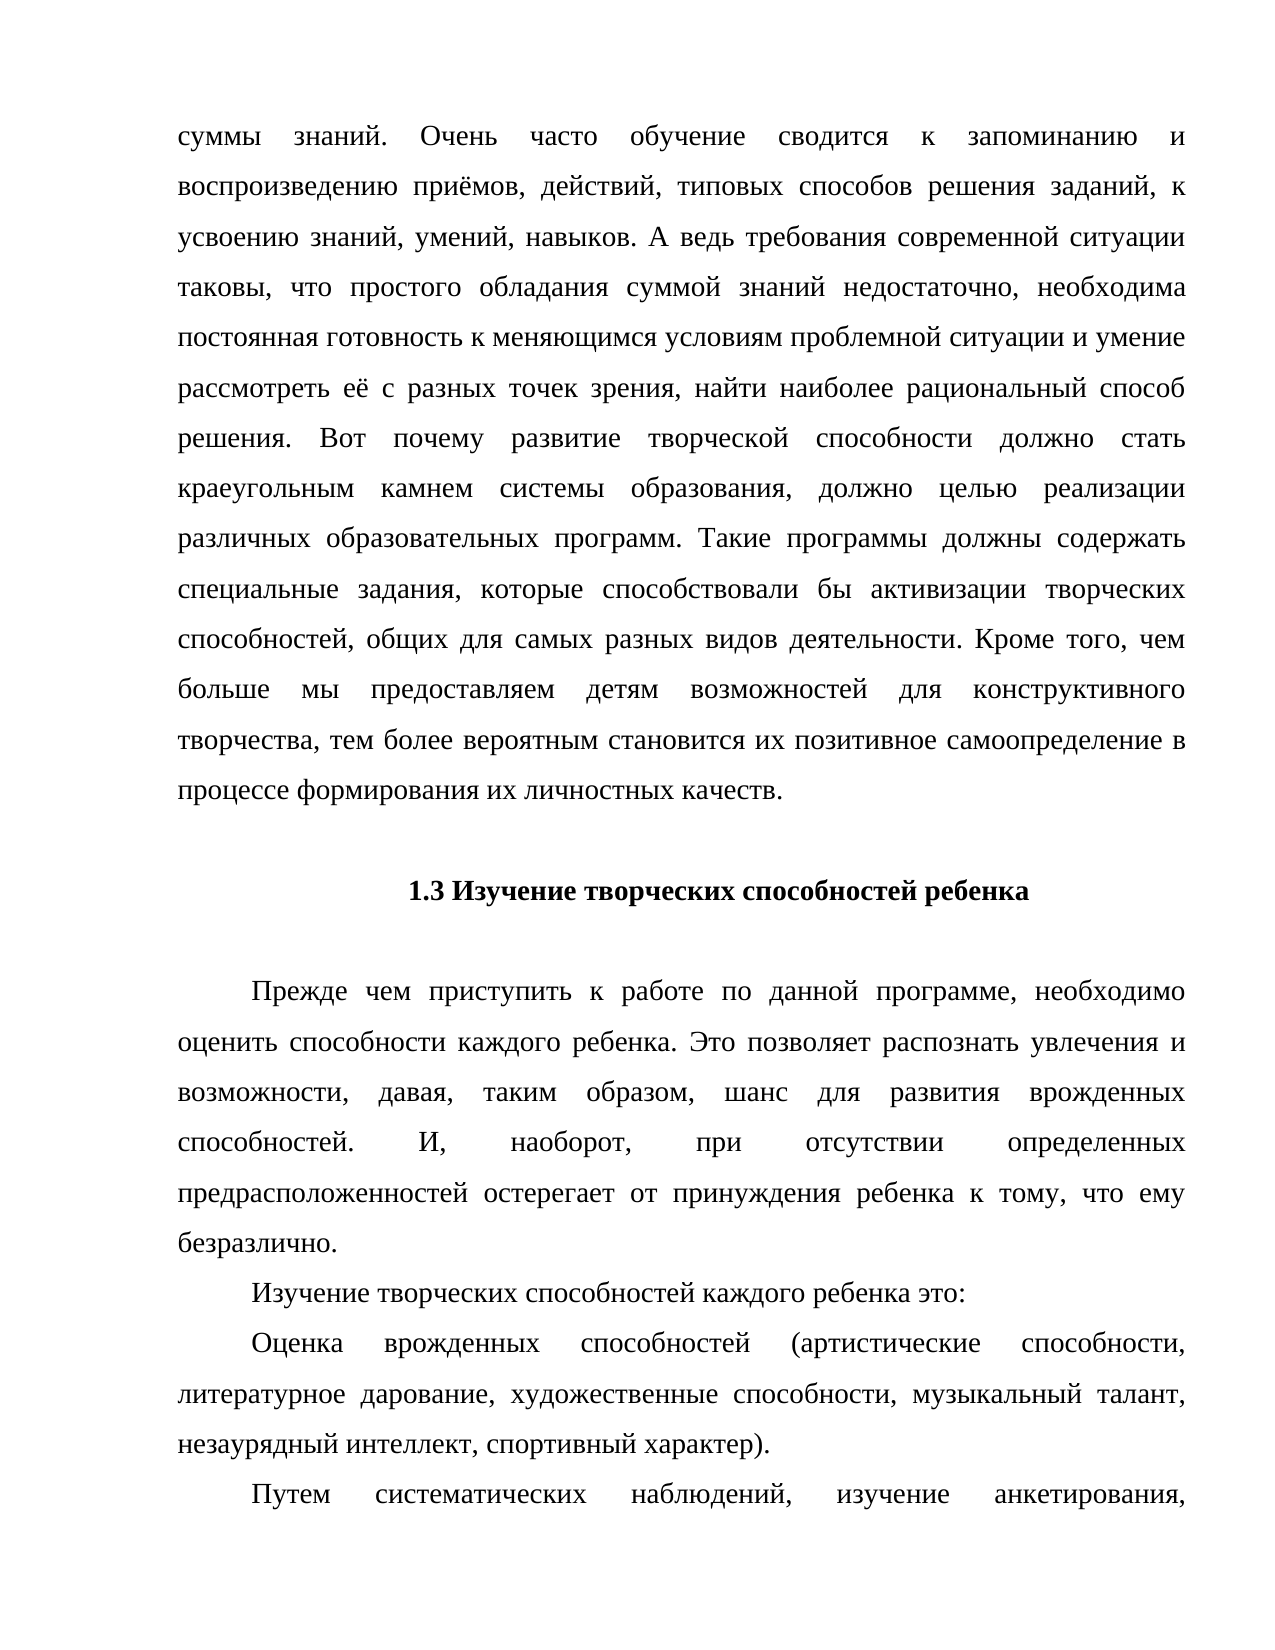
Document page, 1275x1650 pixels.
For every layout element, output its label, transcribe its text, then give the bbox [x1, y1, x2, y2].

text Изучение творческих способностей каждого ребенка это: [177, 1275, 1186, 1309]
text Оценка врожденных способностей (артистические способности, литературное дарование, художественные способности, музыкальный талант, незаурядный интеллект, спортивный характер). [177, 1326, 1186, 1460]
text Прежде чем приступить к работе по данной программе, необходимо оценить способности каждого ребенка. Это позволяет распознать увлечения и возможности, давая, таким образом, шанс для развития врожденных способностей. И, наоборот, при отсутствии определенных предрасположенностей остерегает от принуждения ребенка к тому, что ему безразлично. [177, 973, 1186, 1258]
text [177, 1477, 1186, 1510]
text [177, 118, 1186, 806]
text 1.3 Изучение творческих способностей ребенка [177, 873, 1186, 906]
